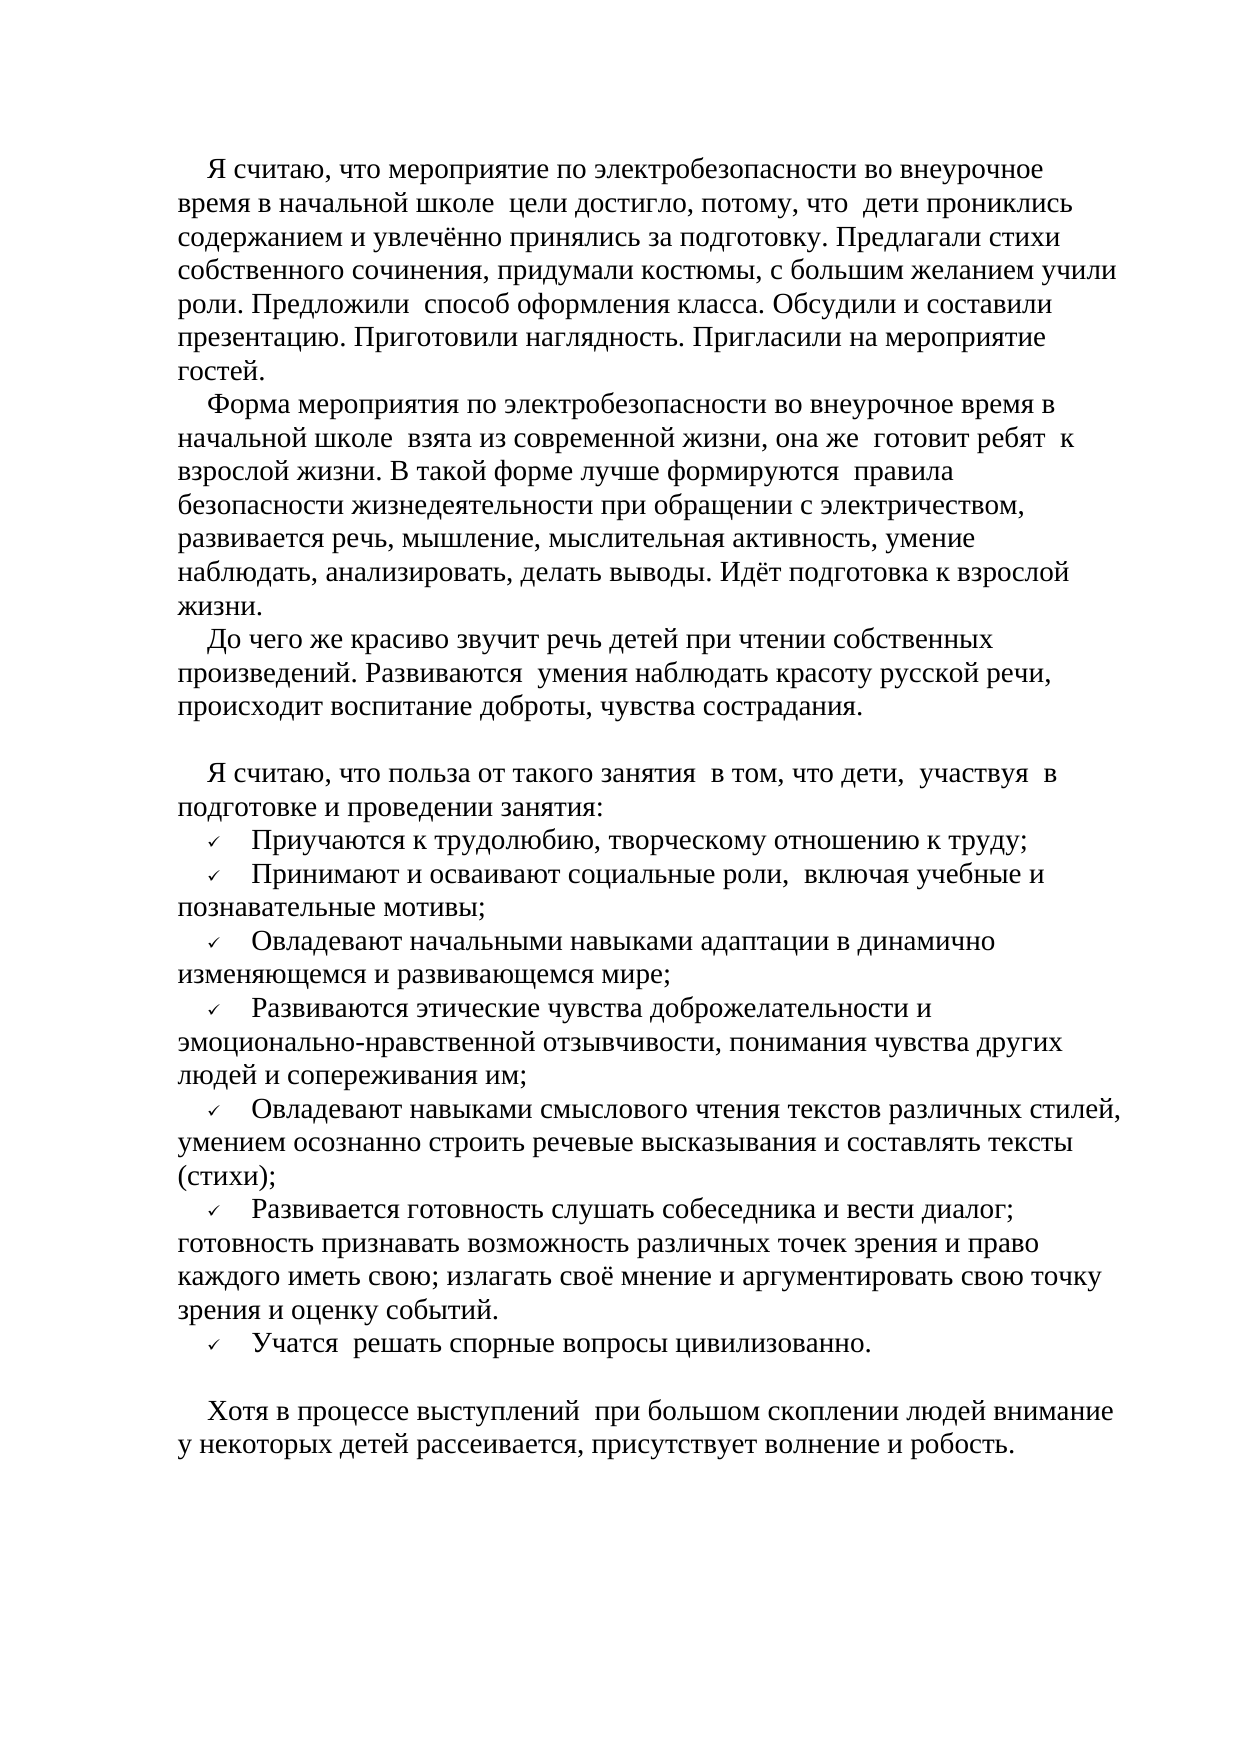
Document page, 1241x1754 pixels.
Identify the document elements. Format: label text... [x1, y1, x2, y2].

list Учатся решать спорные вопросы цивилизованно. [177, 1326, 1122, 1359]
text Я считаю, что польза от такого занятия в том, что дети, участвуя в подготовке и проведении занятия: [177, 755, 1122, 822]
list Овладевают навыками смыслового чтения текстов различных стилей, умением осознанно строить речевые высказывания и составлять тексты (стихи); [177, 1091, 1122, 1191]
list Развиваются этические чувства доброжелательности и эмоционально-нравственной отзывчивости, понимания чувства других людей и сопереживания им; [177, 990, 1122, 1091]
text Хотя в процессе выступлений при большом скоплении людей внимание у некоторых детей рассеивается, присутствует волнение и робость. [177, 1393, 1122, 1460]
list Принимают и осваивают социальные роли, включая учебные и познавательные мотивы; [177, 856, 1122, 923]
text Форма мероприятия по электробезопасности во внеурочное время в начальной школе взята из современной жизни, она же готовит ребят к взрослой жизни. В такой форме лучше формируются правила безопасности жизнедеятельности при обращении с электричеством, развивается речь, мышление, мыслительная активность, умение наблюдать, анализировать, делать выводы. Идёт подготовка к взрослой жизни. [177, 386, 1122, 621]
text До чего же красиво звучит речь детей при чтении собственных произведений. Развиваются умения наблюдать красоту русской речи, происходит воспитание доброты, чувства сострадания. [177, 621, 1122, 722]
list Развивается готовность слушать собеседника и вести диалог; готовность признавать возможность различных точек зрения и право каждого иметь свою; излагать своё мнение и аргументировать свою точку зрения и оценку событий. [177, 1191, 1122, 1326]
list Овладевают начальными навыками адаптации в динамично изменяющемся и развивающемся мире; [177, 923, 1122, 990]
list Приучаются к трудолюбию, творческому отношению к труду; [177, 822, 1122, 856]
text Я считаю, что мероприятие по электробезопасности во внеурочное время в начальной школе цели достигло, потому, что дети прониклись содержанием и увлечённо принялись за подготовку. Предлагали стихи собственного сочинения, придумали костюмы, с большим желанием учили роли. Предложили способ оформления класса. Обсудили и составили презентацию. Приготовили наглядность. Пригласили на мероприятие гостей. [177, 152, 1122, 386]
